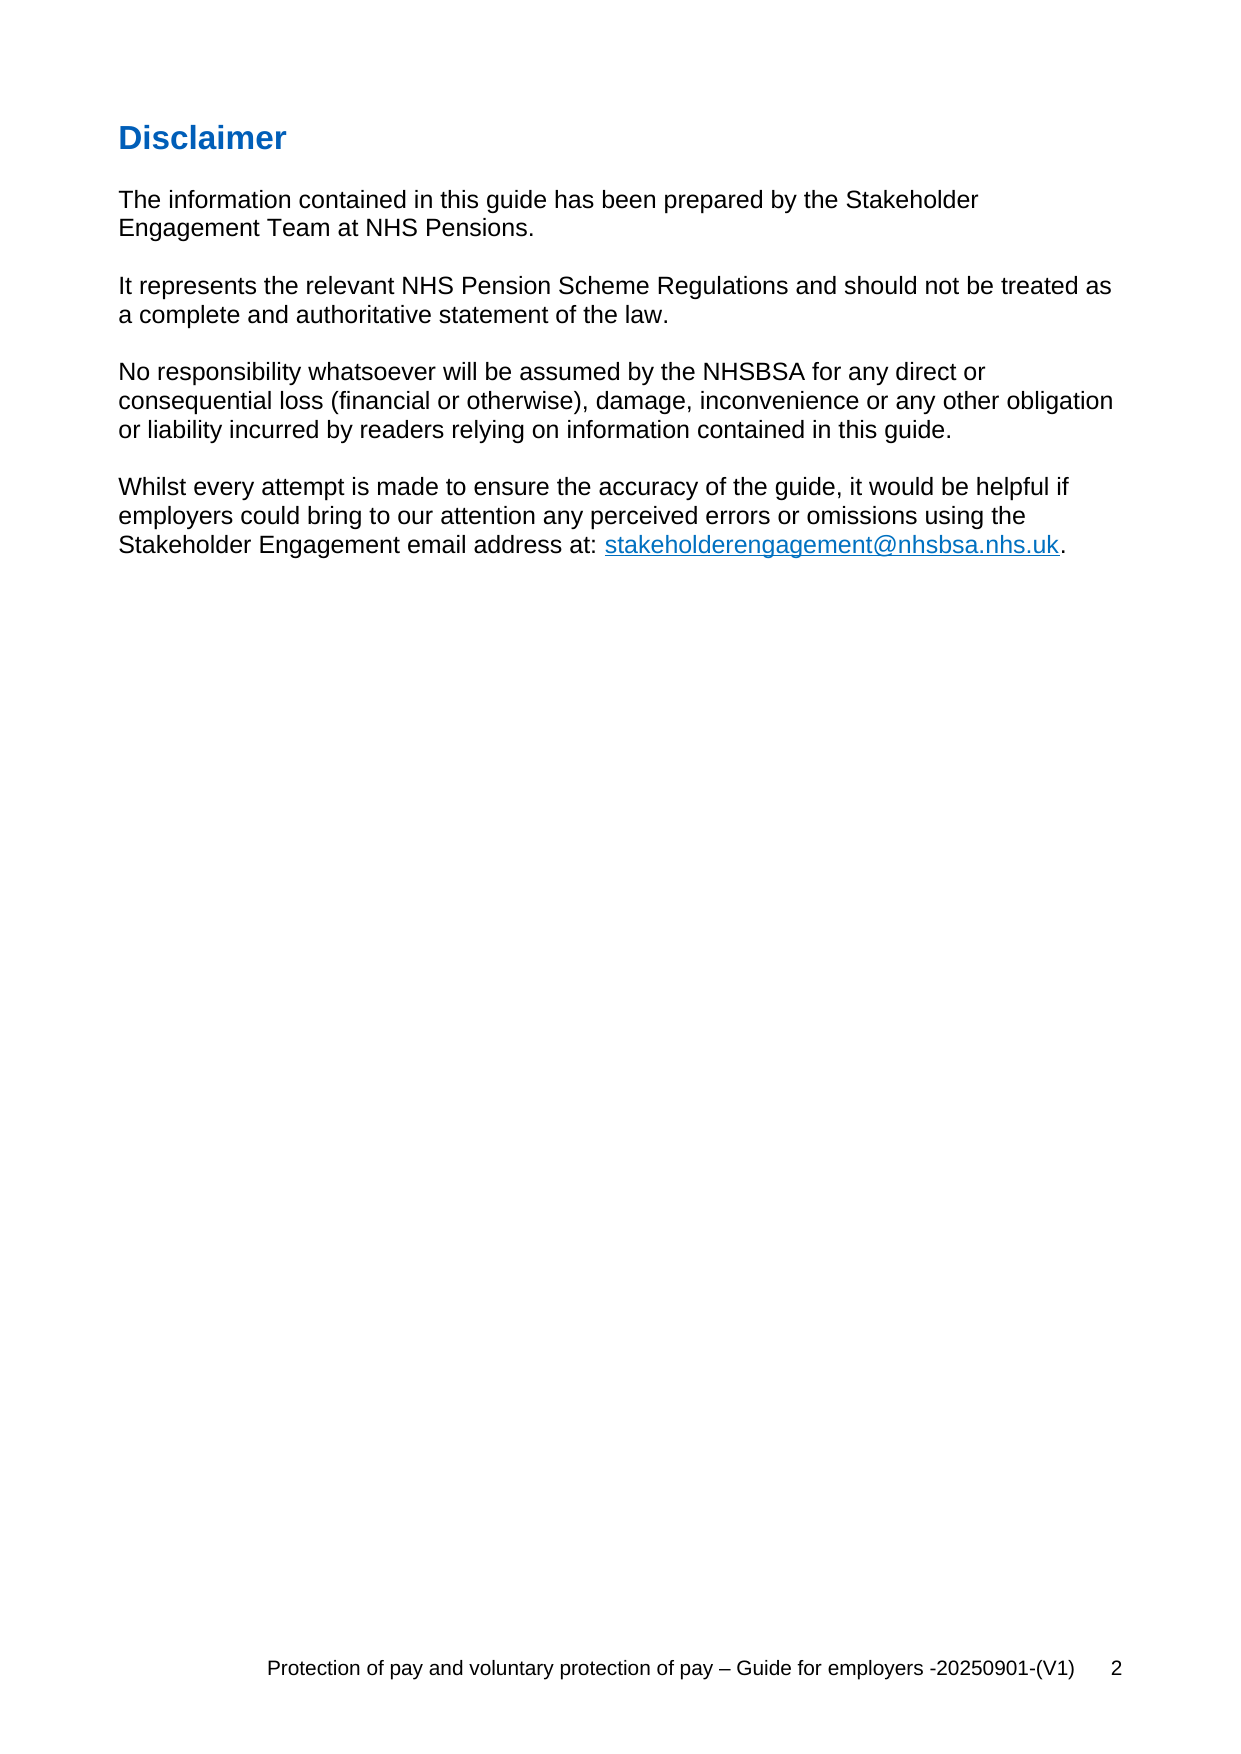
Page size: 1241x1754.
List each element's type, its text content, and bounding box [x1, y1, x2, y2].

subtitle Disclaimer [118, 118, 1122, 157]
text The information contained in this guide has been prepared by the Stakeholder Engagement Team at NHS Pensions. [118, 184, 1122, 242]
text No responsibility whatsoever will be assumed by the NHSBSA for any direct or consequential loss (financial or otherwise), damage, inconvenience or any other obligation or liability incurred by readers relying on information contained in this guide. [118, 357, 1122, 443]
text Whilst every attempt is made to ensure the accuracy of the guide, it would be helpful if employers could bring to our attention any perceived errors or omissions using the Stakeholder Engagement email address at: stakeholderengagement@nhsbsa.nhs.uk. [118, 472, 1122, 558]
text It represents the relevant NHS Pension Scheme Regulations and should not be treated as a complete and authoritative statement of the law. [118, 271, 1122, 328]
